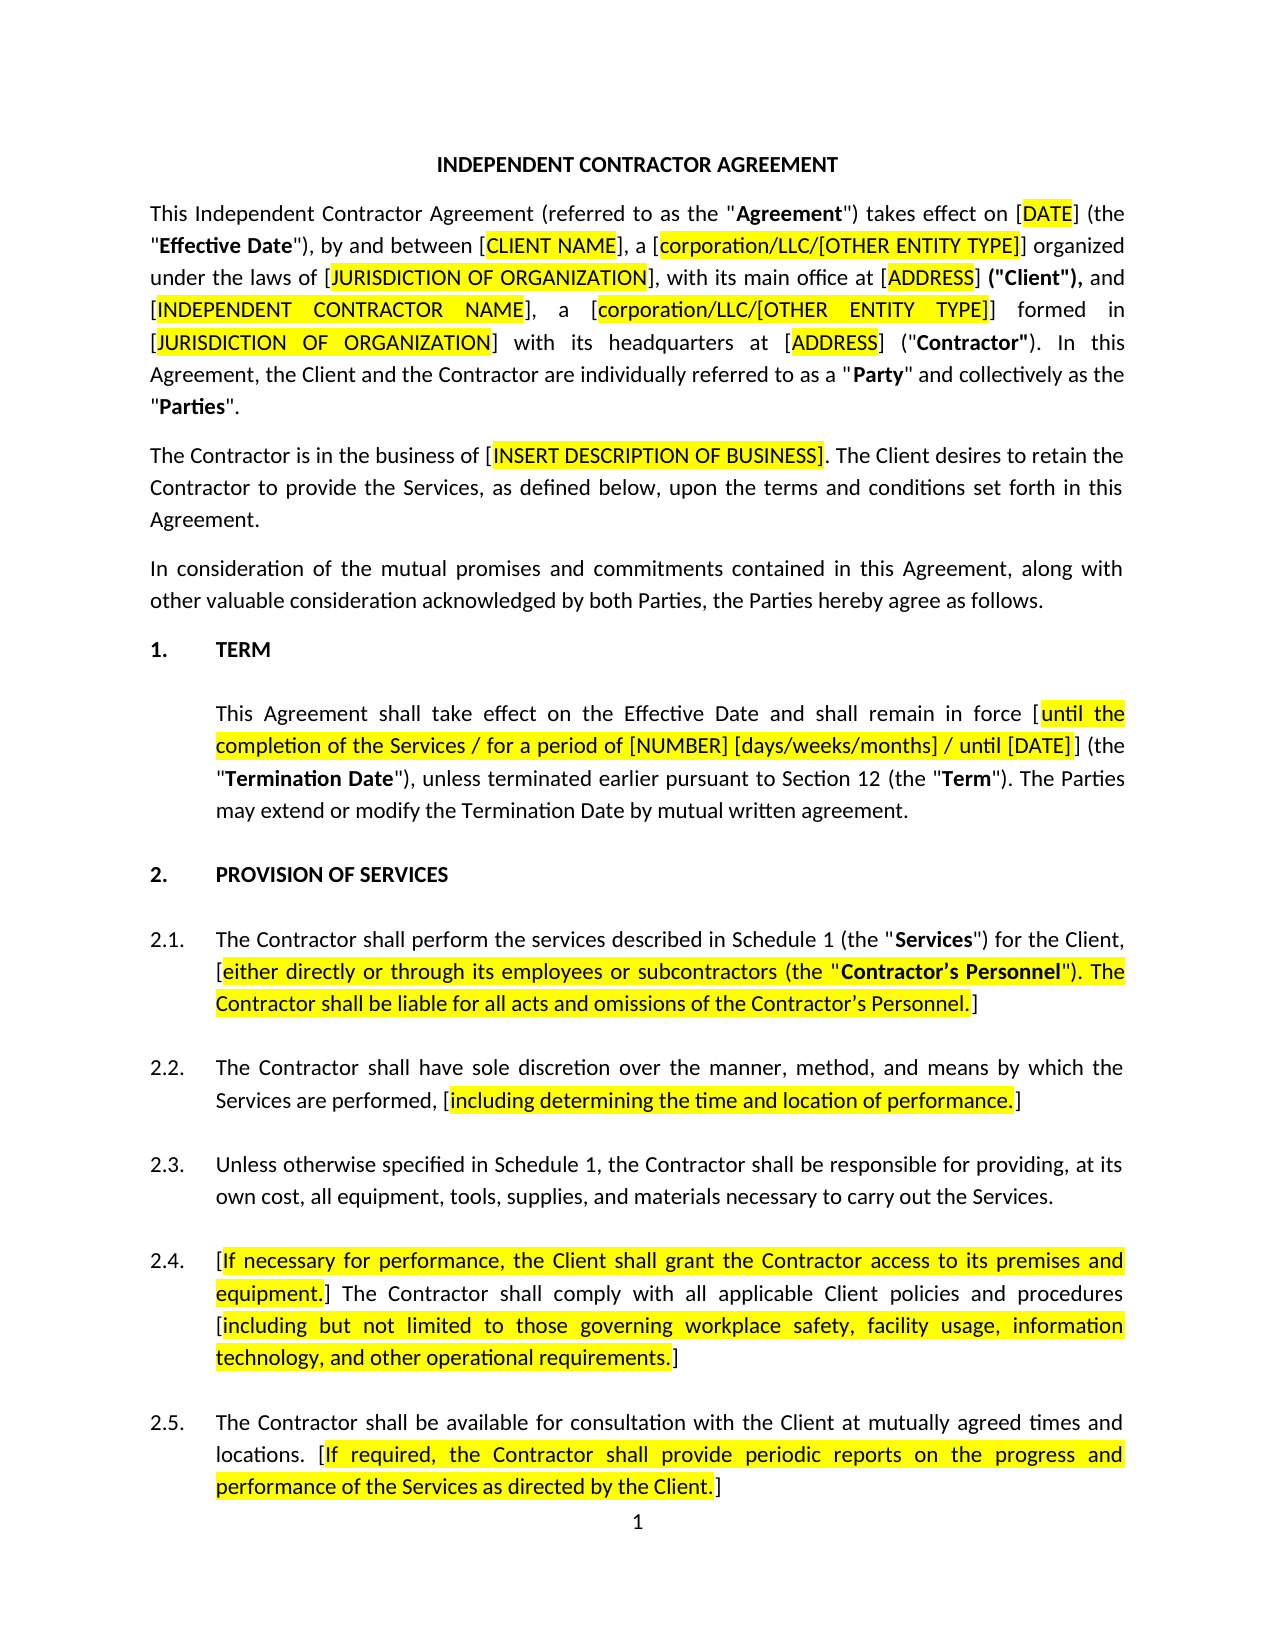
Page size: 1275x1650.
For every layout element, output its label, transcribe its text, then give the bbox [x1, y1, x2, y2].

list PROVISION OF SERVICES [150, 860, 1125, 888]
list The Contractor shall be available for consultation with the Client at mutually agreed times and locations. [If required, the Contractor shall provide periodic reports on the progress and performance of the Services as directed by the Client.] [150, 1408, 1125, 1500]
text INDEPENDENT CONTRACTOR AGREEMENT [150, 150, 1125, 178]
list [If necessary for performance, the Client shall grant the Contractor access to its premises and equipment.] The Contractor shall comply with all applicable Client policies and procedures [including but not limited to those governing workplace safety, facility usage, information technology, and other operational requirements.] [150, 1247, 1125, 1371]
text The Contractor is in the business of [INSERT DESCRIPTION OF BUSINESS]. The Client desires to retain the Contractor to provide the Services, as defined below, upon the terms and conditions set forth in this Agreement. [150, 441, 1125, 533]
list The Contractor shall perform the services described in Schedule 1 (the "Services") for the Client, [either directly or through its employees or subcontractors (the "Contractor’s Personnel"). The Contractor shall be liable for all acts and omissions of the Contractor’s Personnel.] [150, 925, 1125, 1017]
list Unless otherwise specified in Schedule 1, the Contractor shall be responsible for providing, at its own cost, all equipment, tools, supplies, and materials necessary to carry out the Services. [150, 1150, 1125, 1210]
text In consideration of the mutual promises and commitments contained in this Agreement, along with other valuable consideration acknowledged by both Parties, the Parties hereby agree as follows. [150, 554, 1125, 614]
list This Agreement shall take effect on the Effective Date and shall remain in force [until the completion of the Services / for a period of [NUMBER] [days/weeks/months] / until [DATE]] (the "Termination Date"), unless terminated earlier pursuant to Section 12 (the "Term"). The Parties may extend or modify the Termination Date by mutual written agreement. [216, 699, 1125, 824]
list The Contractor shall have sole discretion over the manner, method, and means by which the Services are performed, [including determining the time and location of performance.] [150, 1053, 1125, 1114]
text This Independent Contractor Agreement (referred to as the "Agreement") takes effect on [DATE] (the "Effective Date"), by and between [CLIENT NAME], a [corporation/LLC/[OTHER ENTITY TYPE]] organized under the laws of [JURISDICTION OF ORGANIZATION], with its main office at [ADDRESS] ("Client"), and [INDEPENDENT CONTRACTOR NAME], a [corporation/LLC/[OTHER ENTITY TYPE]] formed in [JURISDICTION OF ORGANIZATION] with its headquarters at [ADDRESS] ("Contractor"). In this Agreement, the Client and the Contractor are individually referred to as a "Party" and collectively as the "Parties". [150, 199, 1125, 420]
list TERM [150, 635, 1125, 663]
